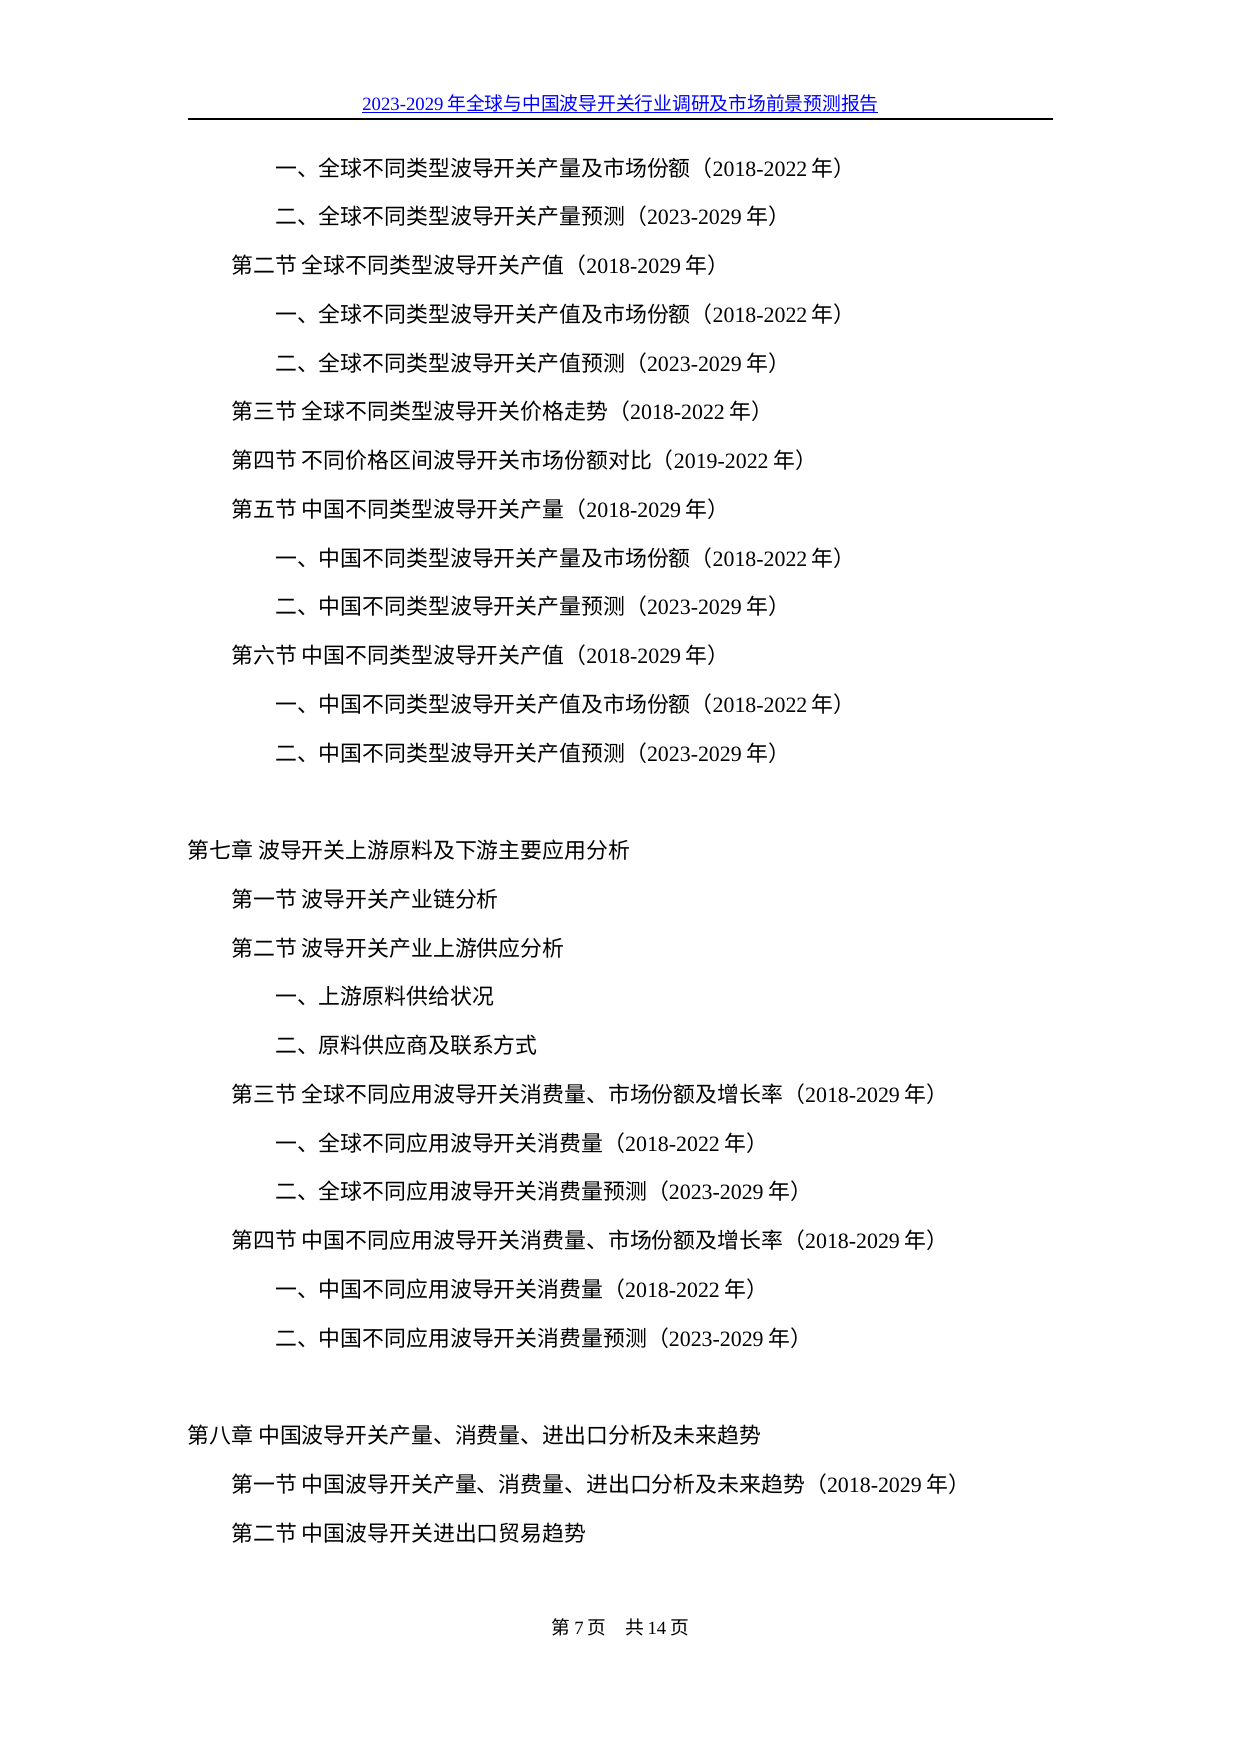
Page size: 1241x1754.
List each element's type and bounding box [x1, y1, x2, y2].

text [187, 150, 1053, 1548]
